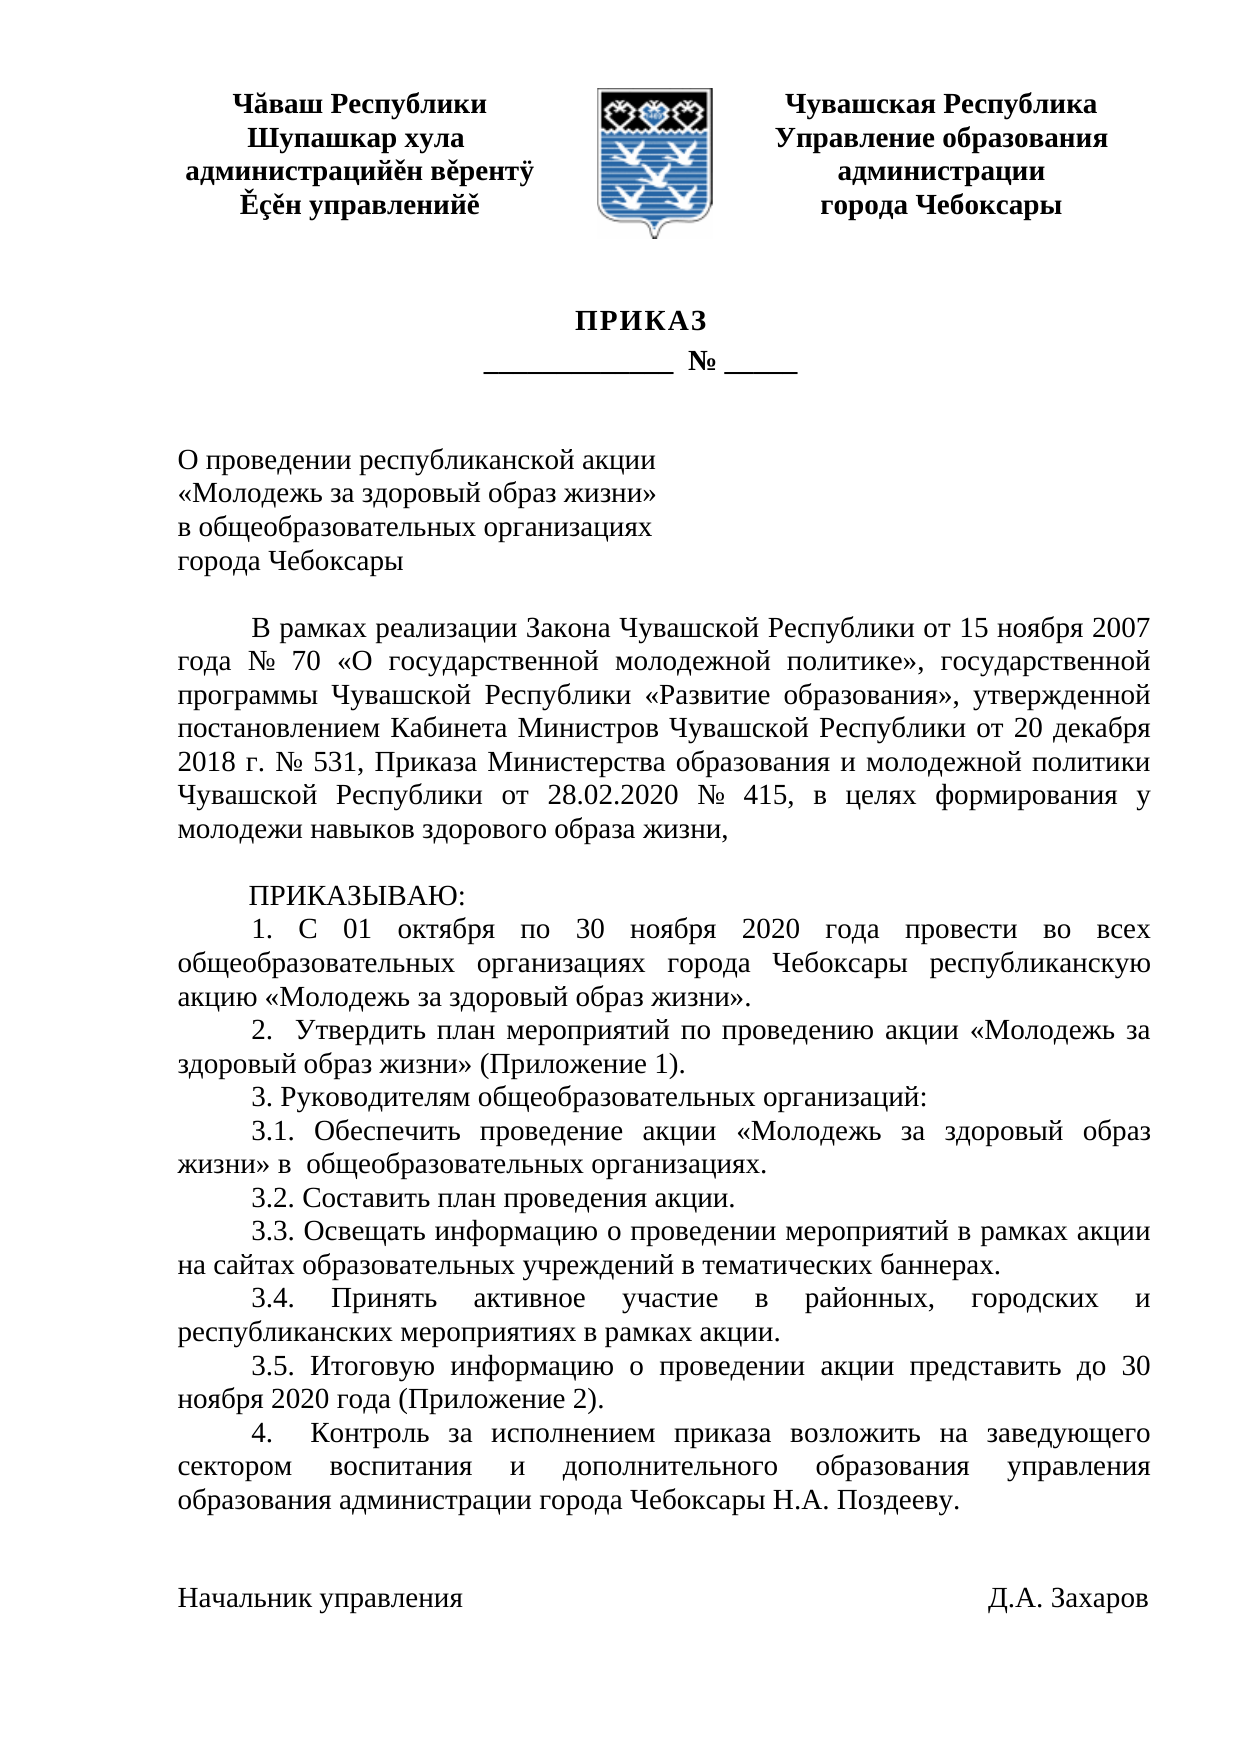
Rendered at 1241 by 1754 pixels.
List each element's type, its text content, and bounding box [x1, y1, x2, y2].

text О проведении республиканской акции «Молодежь за здоровый образ жизни» в общеобразовательных организациях города Чебоксары [177, 442, 1152, 576]
table_header Чувашская Республика Управление образования администрации города Чебоксары [750, 89, 1133, 263]
text 1. С 01 октября по 30 ноября 2020 года провести во всех общеобразовательных организациях города Чебоксары республиканскую акцию «Молодежь за здоровый образ жизни». [177, 912, 1152, 1012]
text 3.2. Составить план проведения акции. [177, 1180, 1152, 1213]
text 3.3. Освещать информацию о проведении мероприятий в рамках акции на сайтах образовательных учреждений в тематических баннерах. [177, 1213, 1152, 1281]
text 3. Руководителям общеобразовательных организаций: [177, 1079, 1152, 1113]
table_header [560, 89, 749, 263]
table_cell ПРИКАЗ _____________ № _____ [159, 263, 1122, 383]
text 2. Утвердить план мероприятий по проведению акции «Молодежь за здоровый образ жизни» (Приложение 1). [177, 1012, 1152, 1079]
text ПРИКАЗЫВАЮ: [177, 878, 1152, 912]
text 3.4. Принять активное участие в районных, городских и республиканских мероприятиях в рамках акции. [177, 1281, 1152, 1348]
text В рамках реализации Закона Чувашской Республики от 15 ноября 2007 года № 70 «О государственной молодежной политике», государственной программы Чувашской Республики «Развитие образования», утвержденной постановлением Кабинета Министров Чувашской Республики от 20 декабря 2018 г. № 531, Приказа Министерства образования и молодежной политики Чувашской Республики от 28.02.2020 № 415, в целях формирования у молодежи навыков здорового образа жизни, [177, 610, 1152, 844]
table_header Чăваш Республики Шупашкар хула администрацийěн вěрентÿ Ěçěн управленийě [159, 89, 560, 263]
text 3.5. Итоговую информацию о проведении акции представить до 30 ноября 2020 года (Приложение 2). [177, 1348, 1152, 1415]
text 3.1. Обеспечить проведение акции «Молодежь за здоровый образ жизни» в общеобразовательных организациях. [177, 1113, 299, 1180]
text 3.1. Обеспечить проведение акции «Молодежь за здоровый образ жизни» в общеобразовательных организациях. [306, 1113, 1152, 1180]
text 4. Контроль за исполнением приказа возложить на заведующего сектором воспитания и дополнительного образования управления образования администрации города Чебоксары Н.А. Поздееву. [177, 1415, 1152, 1515]
